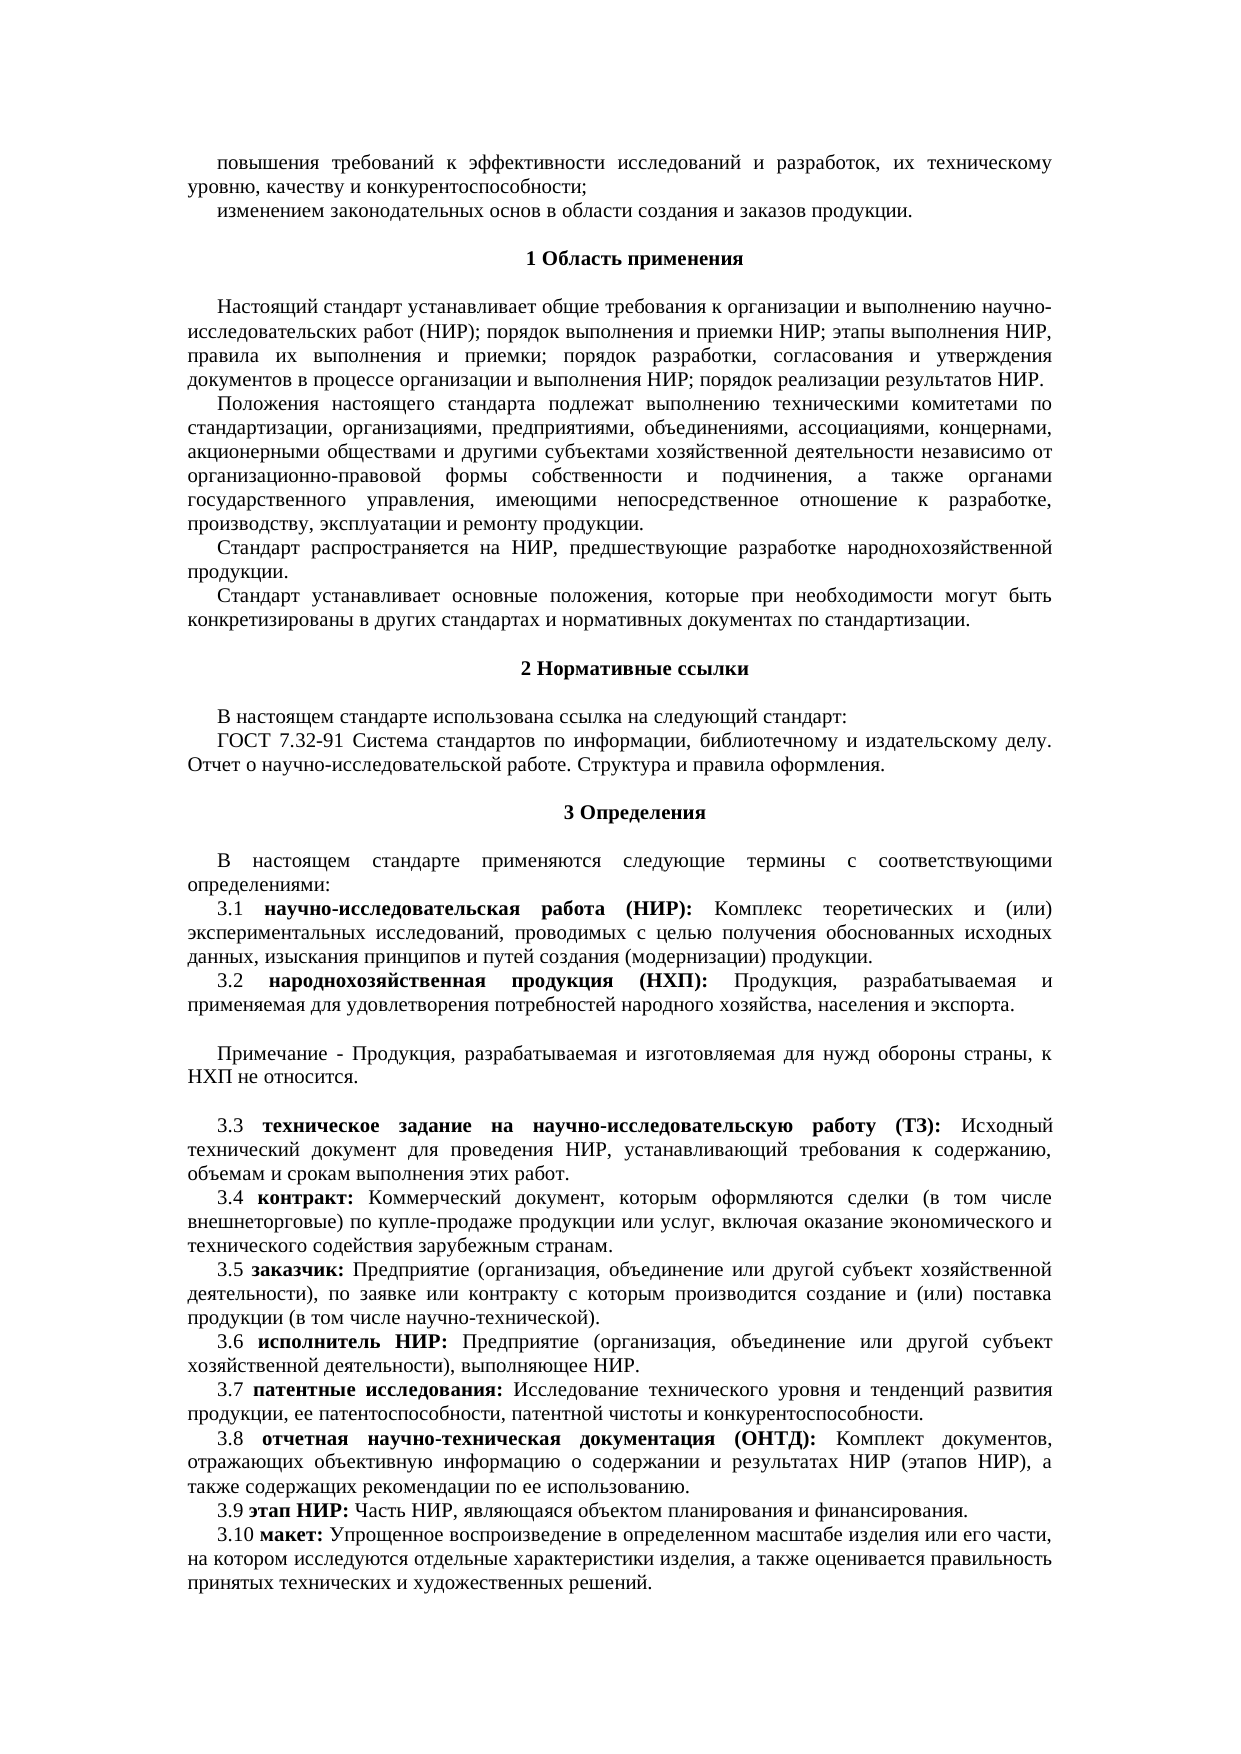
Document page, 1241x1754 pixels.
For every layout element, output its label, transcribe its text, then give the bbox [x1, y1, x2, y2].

text 3.5 заказчик: Предприятие (организация, объединение или другой субъект хозяйственной деятельности), по заявке или контракту с которым производится создание и (или) поставка продукции (в том числе научно-технической). [187, 1257, 1053, 1329]
text 3.8 отчетная научно-техническая документация (ОНТД): Комплект документов, отражающих объективную информацию о содержании и результатах НИР (этапов НИР), а также содержащих рекомендации по ее использованию. [187, 1425, 1053, 1497]
subtitle 3 Определения [187, 800, 1053, 824]
text Стандарт распространяется на НИР, предшествующие разработке народнохозяйственной продукции. [187, 535, 1053, 583]
text повышения требований к эффективности исследований и разработок, их техническому уровню, качеству и конкурентоспособности; [187, 150, 1053, 198]
text изменением законодательных основ в области создания и заказов продукции. [187, 198, 1053, 222]
text 3.4 контракт: Коммерческий документ, которым оформляются сделки (в том числе внешнеторговые) по купле-продаже продукции или услуг, включая оказание экономического и технического содействия зарубежным странам. [187, 1185, 1053, 1257]
text 3.6 исполнитель НИР: Предприятие (организация, объединение или другой субъект хозяйственной деятельности), выполняющее НИР. [187, 1329, 1053, 1377]
text ГОСТ 7.32-91 Система стандартов по информации, библиотечному и издательскому делу. Отчет о научно-исследовательской работе. Структура и правила оформления. [187, 727, 1053, 776]
text В настоящем стандарте использована ссылка на следующий стандарт: [187, 703, 1053, 727]
text В настоящем стандарте применяются следующие термины с соответствующими определениями: [187, 848, 1053, 896]
text Стандарт устанавливает основные положения, которые при необходимости могут быть конкретизированы в других стандартах и нормативных документах по стандартизации. [187, 583, 1053, 631]
text 3.10 макет: Упрощенное воспроизведение в определенном масштабе изделия или его части, на котором исследуются отдельные характеристики изделия, а также оценивается правильность принятых технических и художественных решений. [187, 1522, 1053, 1594]
text 3.7 патентные исследования: Исследование технического уровня и тенденций развития продукции, ее патентоспособности, патентной чистоты и конкурентоспособности. [187, 1377, 1053, 1425]
subtitle 1 Область применения [187, 246, 1053, 270]
text Положения настоящего стандарта подлежат выполнению техническими комитетами по стандартизации, организациями, предприятиями, объединениями, ассоциациями, концернами, акционерными обществами и другими субъектами хозяйственной деятельности независимо от организационно-правовой формы собственности и подчинения, а также органами государственного управления, имеющими непосредственное отношение к разработке, производству, эксплуатации и ремонту продукции. [187, 391, 1053, 535]
subtitle 2 Нормативные ссылки [187, 655, 1053, 679]
text 3.2 народнохозяйственная продукция (НХП): Продукция, разрабатываемая и применяемая для удовлетворения потребностей народного хозяйства, населения и экспорта. [187, 968, 1053, 1016]
text 3.3 техническое задание на научно-исследовательскую работу (ТЗ): Исходный технический документ для проведения НИР, устанавливающий требования к содержанию, объемам и срокам выполнения этих работ. [187, 1112, 1053, 1185]
text Примечание - Продукция, разрабатываемая и изготовляемая для нужд обороны страны, к НХП не относится. [187, 1040, 1053, 1088]
text 3.1 научно-исследовательская работа (НИР): Комплекс теоретических и (или) экспериментальных исследований, проводимых с целью получения обоснованных исходных данных, изыскания принципов и путей создания (модернизации) продукции. [187, 896, 1053, 968]
text 3.9 этап НИР: Часть НИР, являющаяся объектом планирования и финансирования. [187, 1497, 1053, 1522]
text Настоящий стандарт устанавливает общие требования к организации и выполнению научно-исследовательских работ (НИР); порядок выполнения и приемки НИР; этапы выполнения НИР, правила их выполнения и приемки; порядок разработки, согласования и утверждения документов в процессе организации и выполнения НИР; порядок реализации результатов НИР. [187, 294, 1053, 391]
